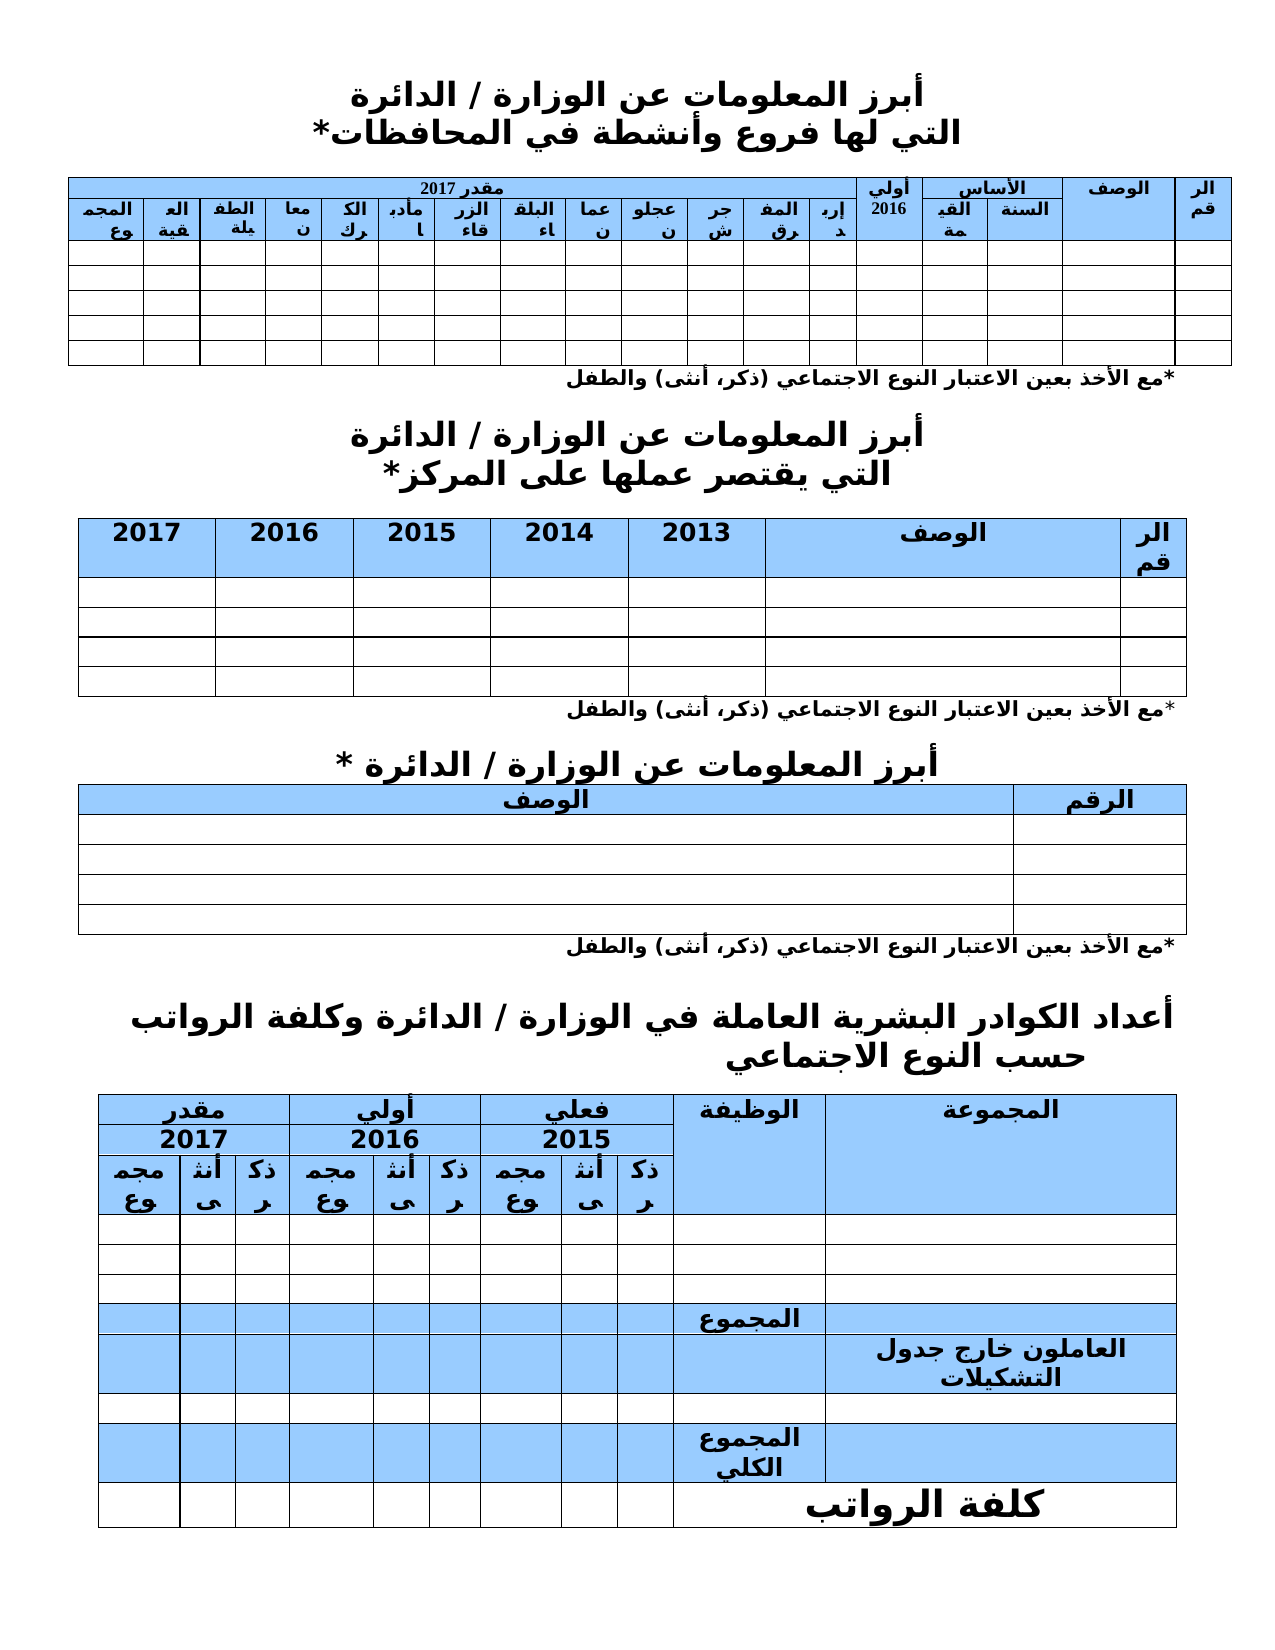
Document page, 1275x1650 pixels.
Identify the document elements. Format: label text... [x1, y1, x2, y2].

table_cell المجموع [69, 199, 143, 240]
table_header الرقم [1014, 785, 1186, 814]
table_cell [618, 1245, 673, 1273]
table_cell [216, 638, 353, 666]
table_cell [810, 266, 856, 290]
table_cell [688, 266, 743, 290]
table_cell [236, 1304, 289, 1333]
table_cell [766, 578, 1120, 607]
table_cell السنة [988, 199, 1062, 240]
table_cell [430, 1483, 480, 1527]
table_cell [322, 266, 378, 290]
table_cell [622, 291, 687, 315]
table_cell [923, 341, 987, 365]
table_cell [290, 1483, 373, 1527]
table_cell [988, 241, 1062, 265]
table_cell [1014, 845, 1186, 874]
table_cell [236, 1335, 289, 1393]
table_cell [566, 341, 621, 365]
table_header مقدر [99, 1095, 289, 1124]
table_header الوظيفة [674, 1095, 825, 1214]
table_cell [79, 815, 1013, 844]
table_cell [374, 1245, 429, 1273]
table_cell [322, 316, 378, 340]
table_cell [562, 1304, 617, 1333]
table_cell [290, 1215, 373, 1244]
table_cell [622, 341, 687, 365]
table_cell [629, 667, 765, 696]
text أبرز المعلومات عن الوزارة / الدائرة [100, 416, 1175, 454]
table_cell ذكر [430, 1156, 480, 1214]
table_cell [1121, 578, 1186, 607]
table_cell [379, 241, 434, 265]
table_cell [629, 638, 765, 666]
table_cell [566, 241, 621, 265]
table_cell [430, 1424, 480, 1482]
text التي يقتصر عملها على المركز* [100, 454, 1175, 493]
table_cell [379, 341, 434, 365]
table_cell [435, 316, 500, 340]
table_cell [354, 667, 490, 696]
table_cell [290, 1394, 373, 1423]
table_cell [216, 578, 353, 607]
table_cell [1063, 291, 1174, 315]
table_cell [857, 316, 922, 340]
table_cell [99, 1394, 179, 1423]
table_cell [566, 266, 621, 290]
table_cell [1176, 341, 1231, 365]
table_cell [290, 1275, 373, 1303]
table_cell [857, 341, 922, 365]
table_cell [430, 1215, 480, 1244]
table_cell [181, 1424, 235, 1482]
table_cell [236, 1215, 289, 1244]
table_cell [618, 1394, 673, 1423]
table_cell [201, 266, 265, 290]
table_cell [988, 316, 1062, 340]
table_cell [1121, 638, 1186, 666]
table_cell [622, 241, 687, 265]
table_cell إربد [810, 199, 856, 240]
table_cell [379, 316, 434, 340]
table_cell [236, 1483, 289, 1527]
table_cell [79, 667, 215, 696]
table_header الرقم [1121, 519, 1186, 577]
table_header الأساس [923, 178, 1062, 198]
table_cell [322, 241, 378, 265]
table_cell [501, 266, 565, 290]
table_cell كلفة الرواتب [674, 1483, 1176, 1527]
table_cell أنثى [374, 1156, 429, 1214]
table_cell [374, 1275, 429, 1303]
table_cell [481, 1394, 561, 1423]
table_cell [144, 291, 199, 315]
table_cell [430, 1304, 480, 1333]
table_cell [618, 1335, 673, 1393]
table_cell [374, 1304, 429, 1333]
table_cell [481, 1275, 561, 1303]
table_cell [374, 1215, 429, 1244]
table_cell [857, 266, 922, 290]
table_cell [144, 241, 199, 265]
table_cell [674, 1215, 825, 1244]
table_cell [810, 341, 856, 365]
table_cell [826, 1215, 1176, 1244]
text التي لها فروع وأنشطة في المحافظات* [100, 114, 1175, 153]
table_cell [810, 241, 856, 265]
table_cell [562, 1335, 617, 1393]
table_cell [744, 241, 809, 265]
table_cell [501, 241, 565, 265]
table_cell مأدبا [379, 199, 434, 240]
table_cell [322, 341, 378, 365]
table_cell [435, 341, 500, 365]
table_cell [622, 266, 687, 290]
table_cell [766, 667, 1120, 696]
table_header 2016 [216, 519, 353, 577]
table_cell [562, 1215, 617, 1244]
table_header 2017 [79, 519, 215, 577]
table_cell [430, 1335, 480, 1393]
table_header الوصف [1063, 178, 1174, 240]
table_cell [290, 1335, 373, 1393]
table_cell [810, 291, 856, 315]
table_cell [688, 291, 743, 315]
table_cell [236, 1275, 289, 1303]
table_cell [688, 241, 743, 265]
table_cell [988, 291, 1062, 315]
table_cell [744, 341, 809, 365]
table_cell [857, 241, 922, 265]
table_cell [266, 291, 321, 315]
table_cell [618, 1304, 673, 1333]
table_cell عمان [566, 199, 621, 240]
table_cell [374, 1335, 429, 1393]
table_cell [674, 1275, 825, 1303]
table_cell [374, 1394, 429, 1423]
table_cell [99, 1304, 179, 1333]
table_cell [322, 291, 378, 315]
table_cell مجموع [290, 1156, 373, 1214]
table_cell ذكر [618, 1156, 673, 1214]
table_cell [1176, 241, 1231, 265]
table_cell [491, 638, 628, 666]
table_cell [629, 608, 765, 636]
table_cell [766, 638, 1120, 666]
table_cell [1176, 266, 1231, 290]
table_cell العاملون خارج جدول التشكيلات [826, 1335, 1176, 1393]
table_cell [1121, 667, 1186, 696]
table_cell [618, 1215, 673, 1244]
table_cell [1014, 905, 1186, 933]
table_cell [430, 1245, 480, 1273]
table_cell [622, 316, 687, 340]
table_cell [99, 1215, 179, 1244]
table_header المجموعة [826, 1095, 1176, 1214]
table_cell [810, 316, 856, 340]
table_cell الكرك [322, 199, 378, 240]
table_cell [181, 1245, 235, 1273]
table_cell [69, 241, 143, 265]
table_cell [181, 1394, 235, 1423]
table_cell [923, 316, 987, 340]
table_cell [216, 667, 353, 696]
table_cell [236, 1245, 289, 1273]
table_cell [69, 316, 143, 340]
table_cell [69, 266, 143, 290]
table_cell [744, 291, 809, 315]
table_cell 2017 [99, 1125, 289, 1154]
table_cell [766, 608, 1120, 636]
table_cell [144, 341, 199, 365]
table_cell [69, 291, 143, 315]
table_cell [236, 1424, 289, 1482]
table_header الرقم [1176, 178, 1231, 240]
table_cell البلقاء [501, 199, 565, 240]
table_cell [79, 845, 1013, 874]
table_cell [266, 341, 321, 365]
table_cell [181, 1483, 235, 1527]
table_cell [1063, 316, 1174, 340]
table_cell [923, 266, 987, 290]
table_cell معان [266, 199, 321, 240]
table_cell [430, 1394, 480, 1423]
table_cell [1063, 341, 1174, 365]
table_cell [435, 291, 500, 315]
table_cell [826, 1275, 1176, 1303]
table_cell [481, 1424, 561, 1482]
table_cell [826, 1424, 1176, 1482]
table_cell [266, 266, 321, 290]
table_cell [79, 875, 1013, 904]
table_cell [266, 241, 321, 265]
table_cell [674, 1335, 825, 1393]
table_cell مجموع [99, 1156, 179, 1214]
table_cell [1121, 608, 1186, 636]
table_cell [501, 341, 565, 365]
table_cell [481, 1304, 561, 1333]
table_header الوصف [79, 785, 1013, 814]
table_cell [201, 291, 265, 315]
text *مع الأخذ بعين الاعتبار النوع الاجتماعي (ذكر، أنثى) والطفل [100, 366, 1175, 391]
table_cell [826, 1304, 1176, 1333]
table_cell القيمة [923, 199, 987, 240]
table_header أولي [290, 1095, 480, 1124]
table_cell [99, 1275, 179, 1303]
table_cell المجموع الكلي [674, 1424, 825, 1482]
table_cell [562, 1394, 617, 1423]
table_cell [290, 1424, 373, 1482]
table_cell [79, 608, 215, 636]
table_cell [674, 1245, 825, 1273]
text *مع الأخذ بعين الاعتبار النوع الاجتماعي (ذكر، أنثى) والطفل [100, 935, 1175, 959]
table_cell [435, 266, 500, 290]
text أعداد الكوادر البشرية العاملة في الوزارة / الدائرة وكلفة الرواتب حسب النوع الاجتماعي [100, 997, 1175, 1075]
table_cell [562, 1275, 617, 1303]
table_cell مجموع [481, 1156, 561, 1214]
table_cell ذكر [236, 1156, 289, 1214]
table_cell [354, 638, 490, 666]
table_cell [79, 578, 215, 607]
table_cell [144, 266, 199, 290]
table_cell [1176, 316, 1231, 340]
table_cell [201, 316, 265, 340]
table_cell [144, 316, 199, 340]
table_header فعلي [481, 1095, 673, 1124]
table_cell [744, 266, 809, 290]
table_cell أنثى [562, 1156, 617, 1214]
table_cell [354, 608, 490, 636]
table_cell [1063, 266, 1174, 290]
table_cell [374, 1424, 429, 1482]
table_cell [354, 578, 490, 607]
table_cell [618, 1275, 673, 1303]
table_cell 2016 [290, 1125, 480, 1154]
table_cell [181, 1275, 235, 1303]
table_cell [99, 1245, 179, 1273]
table_cell [201, 341, 265, 365]
table_cell [481, 1335, 561, 1393]
table_cell المجموع [674, 1304, 825, 1333]
table_cell [618, 1483, 673, 1527]
table_cell [374, 1483, 429, 1527]
table_cell [491, 578, 628, 607]
table_cell [201, 241, 265, 265]
table_cell [99, 1424, 179, 1482]
table_cell [181, 1215, 235, 1244]
table_cell [1063, 241, 1174, 265]
table_cell [618, 1424, 673, 1482]
table_cell أنثى [181, 1156, 235, 1214]
table_header 2014 [491, 519, 628, 577]
table_cell [688, 341, 743, 365]
table_cell [501, 291, 565, 315]
table_header 2013 [629, 519, 765, 577]
table_cell [744, 316, 809, 340]
table_cell [923, 291, 987, 315]
table_cell الزرقاء [435, 199, 500, 240]
table_header أولي 2016 [857, 178, 922, 240]
table_cell [379, 266, 434, 290]
table_cell [826, 1394, 1176, 1423]
table_cell [181, 1304, 235, 1333]
table_cell [99, 1335, 179, 1393]
table_cell [629, 578, 765, 607]
table_cell [566, 316, 621, 340]
table_cell [435, 241, 500, 265]
table_cell [236, 1394, 289, 1423]
table_cell [79, 905, 1013, 933]
table_cell [562, 1424, 617, 1482]
table_cell [491, 608, 628, 636]
table_cell [826, 1245, 1176, 1273]
table_cell [216, 608, 353, 636]
table_cell [562, 1483, 617, 1527]
table_header 2015 [354, 519, 490, 577]
text أبرز المعلومات عن الوزارة / الدائرة [100, 75, 1175, 114]
table_cell [857, 291, 922, 315]
table_cell العقية [144, 199, 199, 240]
table_cell [99, 1483, 179, 1527]
table_cell الطفيلة [201, 199, 265, 240]
table_cell [501, 316, 565, 340]
table_cell [290, 1304, 373, 1333]
table_cell 2015 [481, 1125, 673, 1154]
table_cell [1014, 815, 1186, 844]
table_cell [481, 1483, 561, 1527]
text أبرز المعلومات عن الوزارة / الدائرة * [100, 745, 1175, 784]
table_cell [674, 1394, 825, 1423]
table_cell [491, 667, 628, 696]
table_cell [481, 1245, 561, 1273]
table_header الوصف [766, 519, 1120, 577]
table_cell [266, 316, 321, 340]
table_cell [566, 291, 621, 315]
table_cell [79, 638, 215, 666]
table_cell [430, 1275, 480, 1303]
table_cell [1176, 291, 1231, 315]
table_cell [69, 341, 143, 365]
table_cell [923, 241, 987, 265]
table_cell [988, 341, 1062, 365]
table_cell عجلون [622, 199, 687, 240]
table_cell [290, 1245, 373, 1273]
table_cell [1014, 875, 1186, 904]
table_cell المفرق [744, 199, 809, 240]
table_cell [481, 1215, 561, 1244]
table_cell [562, 1245, 617, 1273]
table_cell [988, 266, 1062, 290]
table_cell [181, 1335, 235, 1393]
table_header مقدر 2017 [69, 178, 856, 198]
table_cell [688, 316, 743, 340]
table_cell جرش [688, 199, 743, 240]
table_cell [379, 291, 434, 315]
text *مع الأخذ بعين الاعتبار النوع الاجتماعي (ذكر، أنثى) والطفل [100, 697, 1175, 721]
